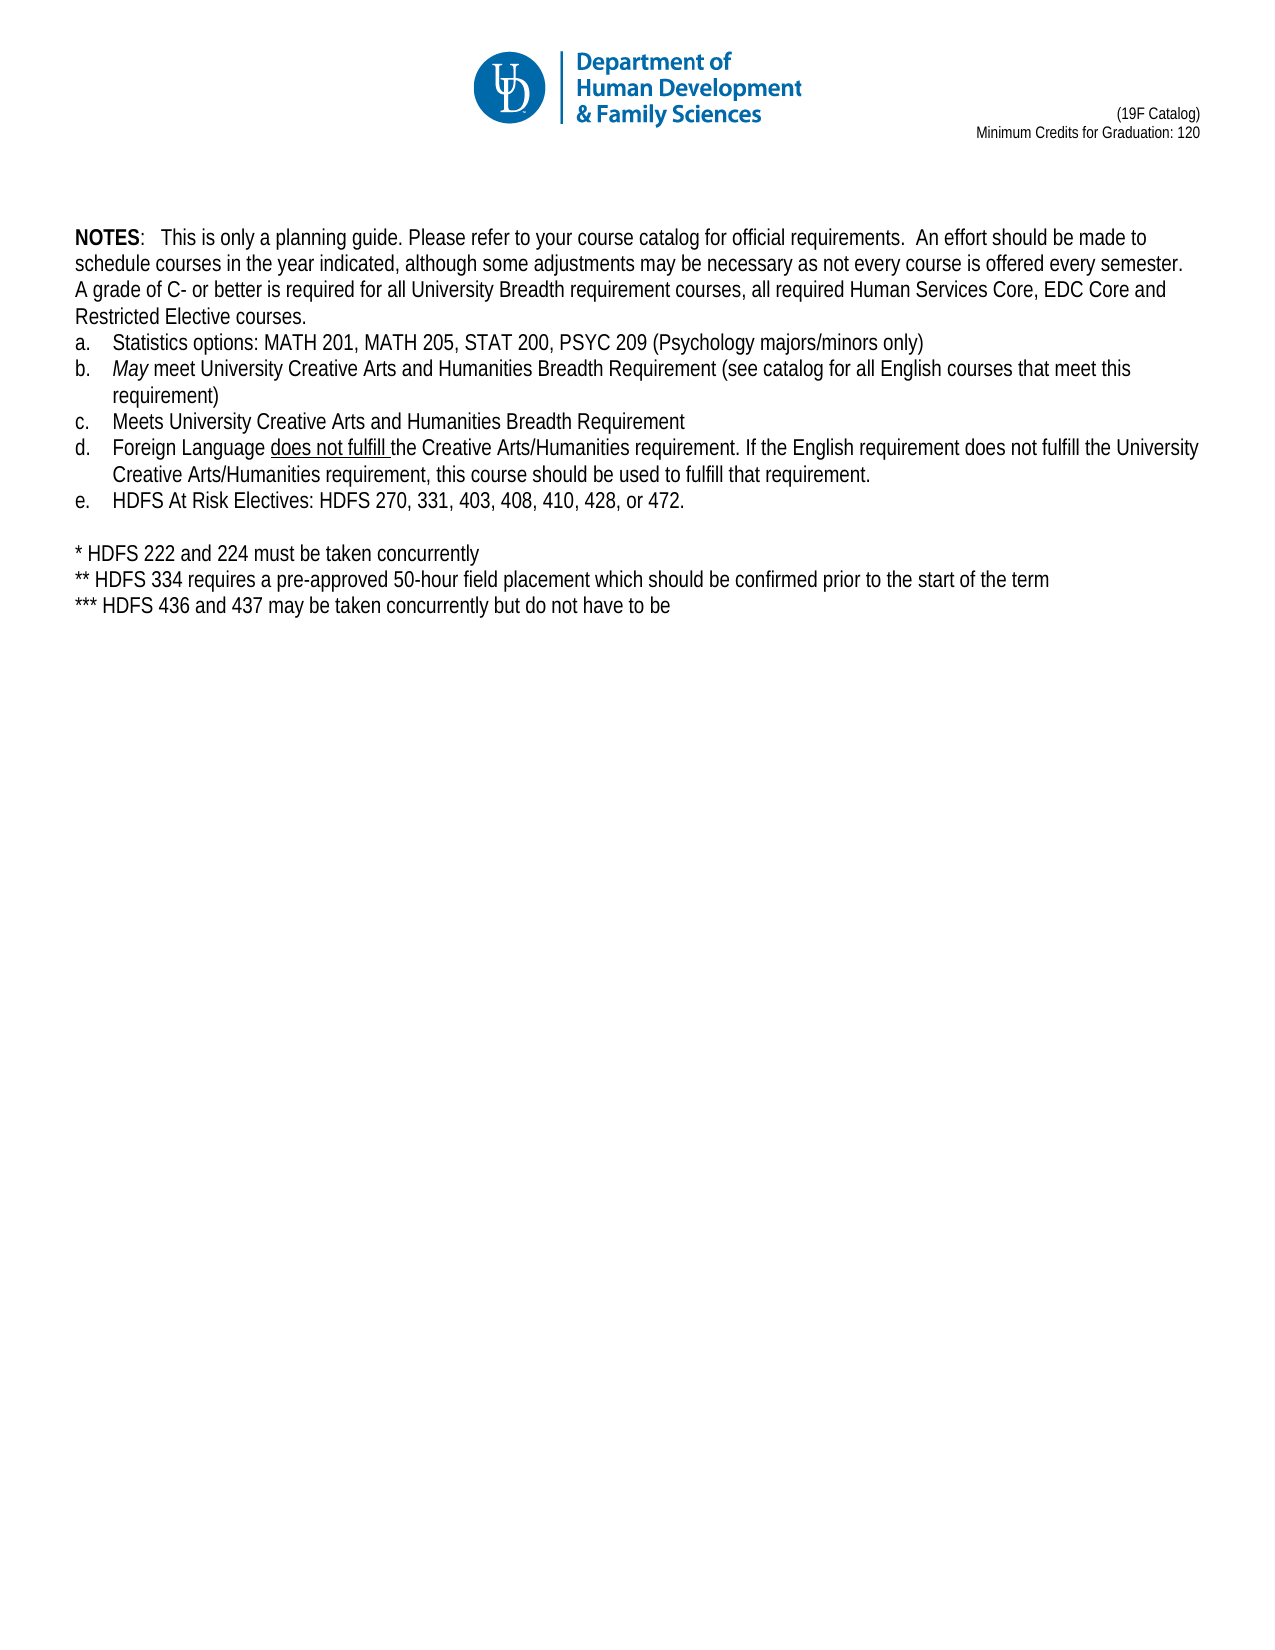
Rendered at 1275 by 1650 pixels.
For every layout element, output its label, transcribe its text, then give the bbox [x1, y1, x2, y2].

list Statistics options: MATH 201, MATH 205, STAT 200, PSYC 209 (Psychology majors/minors only) [75, 329, 1200, 355]
text NOTES: This is only a planning guide. Please refer to your course catalog for official requirements. An effort should be made to schedule courses in the year indicated, although some adjustments may be necessary as not every course is offered every semester. A grade of C- or better is required for all University Breadth requirement courses, all required Human Services Core, EDC Core and Restricted Elective courses. [75, 223, 1200, 329]
text ** HDFS 334 requires a pre-approved 50-hour field placement which should be confirmed prior to the start of the term [75, 566, 1200, 592]
list HDFS At Risk Electives: HDFS 270, 331, 403, 408, 410, 428, or 472. [75, 487, 1200, 513]
picture [473, 51, 802, 128]
text *** HDFS 436 and 437 may be taken concurrently but do not have to be [75, 592, 1200, 619]
list May meet University Creative Arts and Humanities Breadth Requirement (see catalog for all English courses that meet this requirement) [75, 355, 1200, 408]
list Meets University Creative Arts and Humanities Breadth Requirement [75, 408, 1200, 434]
text * HDFS 222 and 224 must be taken concurrently [75, 540, 1200, 566]
list Foreign Language does not fulfill the Creative Arts/Humanities requirement. If the English requirement does not fulfill the University Creative Arts/Humanities requirement, this course should be used to fulfill that requirement. [75, 434, 1200, 487]
